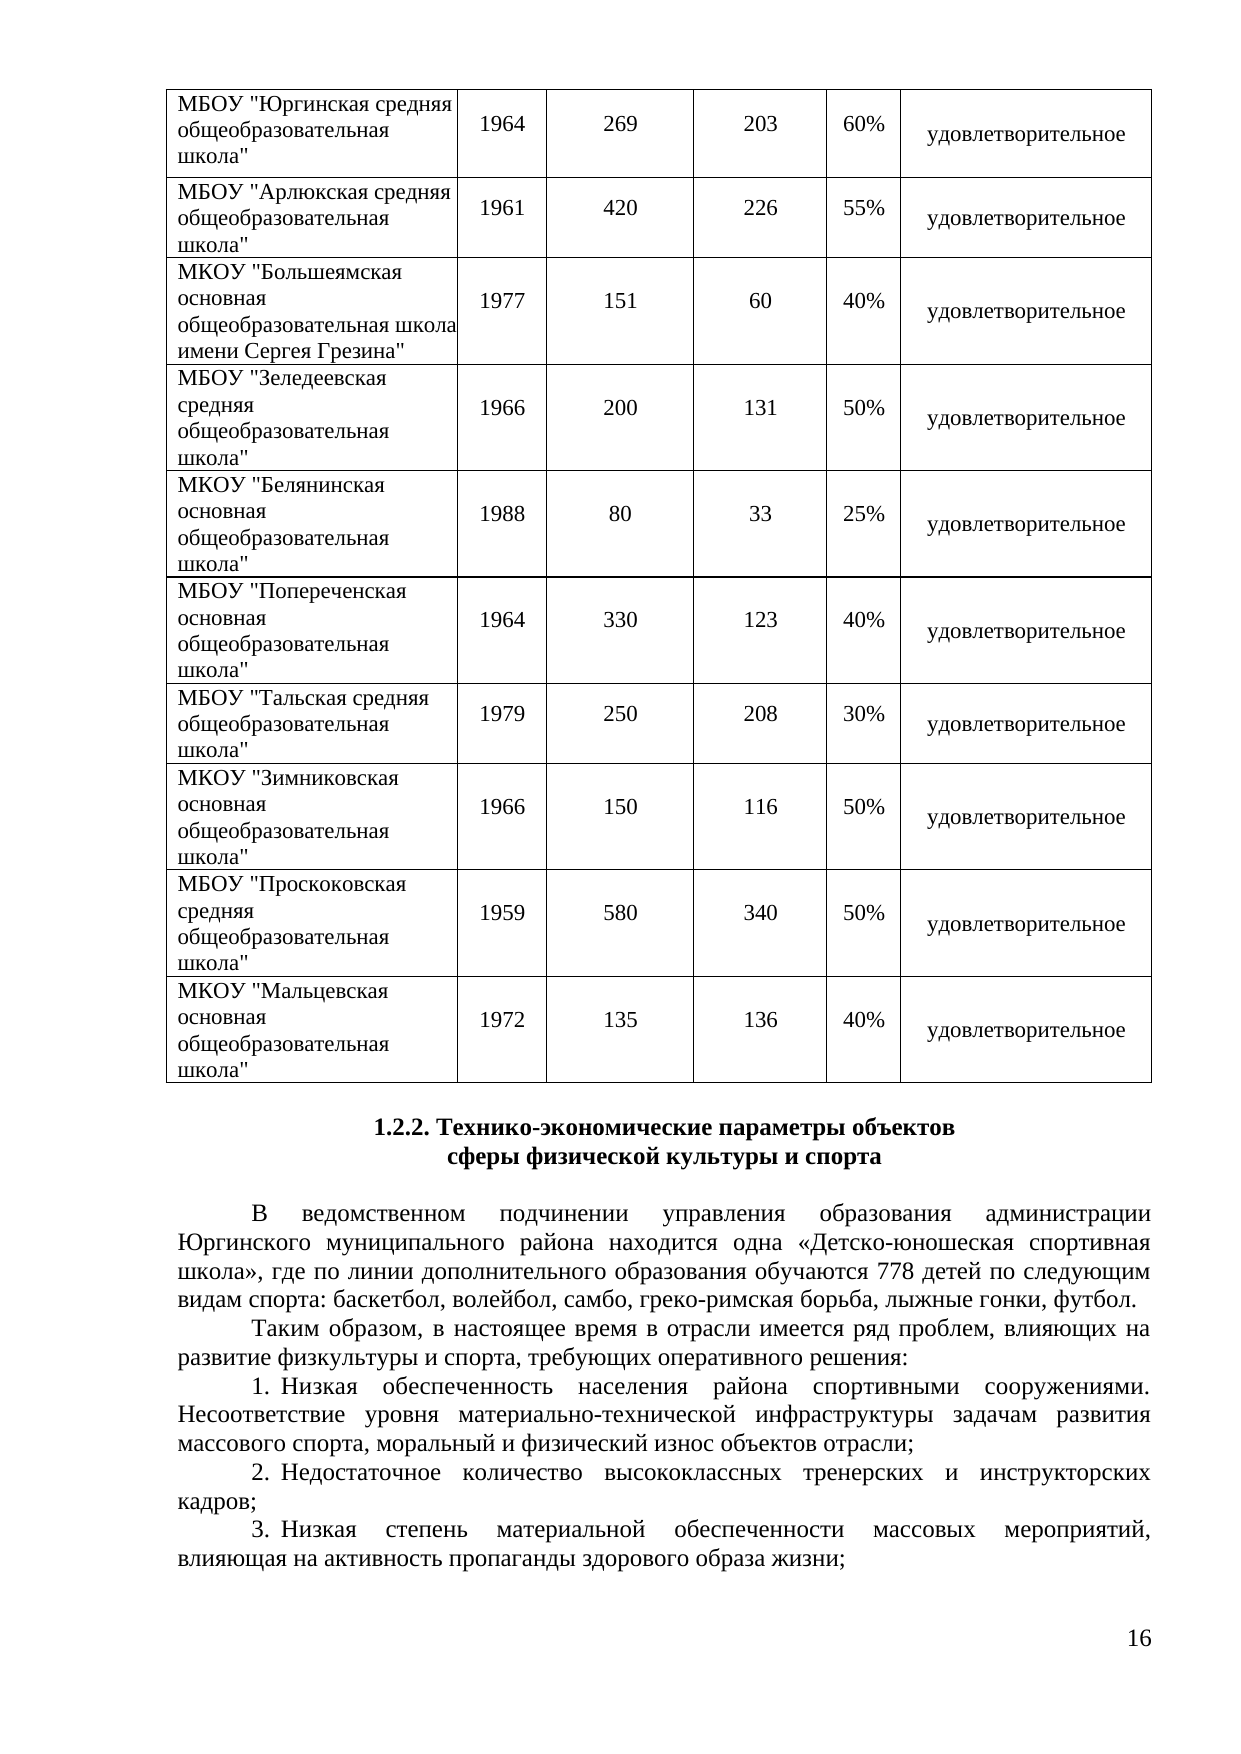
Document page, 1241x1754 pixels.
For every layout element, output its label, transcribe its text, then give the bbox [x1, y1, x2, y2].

table_cell 40% [827, 258, 900, 363]
text В ведомственном подчинении управления образования администрации Юргинского муниципального района находится одна «Детско-юношеская спортивная школа», где по линии дополнительного образования обучаются 778 детей по следующим видам спорта: баскетбол, волейбол, самбо, греко-римская борьба, лыжные гонки, футбол. [177, 1198, 1152, 1313]
table_cell 151 [547, 258, 693, 363]
table_cell 580 [547, 870, 693, 976]
table_cell 200 [547, 365, 693, 470]
table_cell МКОУ "Белянинская основная общеобразовательная школа" [167, 471, 457, 576]
table_cell 250 [547, 684, 693, 763]
table_cell 123 [694, 578, 826, 683]
table_cell 25% [827, 471, 900, 576]
table_cell МКОУ "Зимниковская основная общеобразовательная школа" [167, 764, 457, 869]
table_cell 50% [827, 764, 900, 869]
table_cell удовлетворительное [901, 178, 1151, 257]
table_cell 60 [694, 258, 826, 363]
table_cell удовлетворительное [901, 870, 1151, 976]
table_cell 33 [694, 471, 826, 576]
table_cell 203 [694, 90, 826, 177]
text 1.2.2. Технико-экономические параметры объектов [177, 1112, 1152, 1141]
table_cell 1964 [458, 90, 546, 177]
table_cell 269 [547, 90, 693, 177]
table_cell 1959 [458, 870, 546, 976]
table_cell удовлетворительное [901, 258, 1151, 363]
table_cell 50% [827, 365, 900, 470]
table_cell удовлетворительное [901, 684, 1151, 763]
table_cell 330 [547, 578, 693, 683]
text сферы физической культуры и спорта [177, 1141, 1152, 1169]
list Низкая степень материальной обеспеченности массовых мероприятий, влияющая на активность пропаганды здорового образа жизни; [177, 1514, 1152, 1572]
table_cell МБОУ "Проскоковская средняя общеобразовательная школа" [167, 870, 457, 976]
table_cell 1979 [458, 684, 546, 763]
table_cell 50% [827, 870, 900, 976]
table_cell 30% [827, 684, 900, 763]
table_cell 1972 [458, 977, 546, 1082]
table_cell МБОУ "Арлюкская средняя общеобразовательная школа" [167, 178, 457, 257]
list Низкая обеспеченность населения района спортивными сооружениями. Несоответствие уровня материально-технической инфраструктуры задачам развития массового спорта, моральный и физический износ объектов отрасли; [177, 1371, 1152, 1457]
table_cell 40% [827, 578, 900, 683]
table_cell 40% [827, 977, 900, 1082]
table_cell 1966 [458, 764, 546, 869]
table_cell 1977 [458, 258, 546, 363]
table_cell удовлетворительное [901, 90, 1151, 177]
table_cell МБОУ "Тальская средняя общеобразовательная школа" [167, 684, 457, 763]
table_cell 150 [547, 764, 693, 869]
table_cell 1966 [458, 365, 546, 470]
table_cell МКОУ "Мальцевская основная общеобразовательная школа" [167, 977, 457, 1082]
table_cell удовлетворительное [901, 471, 1151, 576]
text Таким образом, в настоящее время в отрасли имеется ряд проблем, влияющих на развитие физкультуры и спорта, требующих оперативного решения: [177, 1313, 1152, 1371]
table_cell 136 [694, 977, 826, 1082]
table_cell МБОУ "Попереченская основная общеобразовательная школа" [167, 578, 457, 683]
table_cell 1988 [458, 471, 546, 576]
list Недостаточное количество высококлассных тренерских и инструкторских кадров; [177, 1457, 1152, 1514]
table_cell удовлетворительное [901, 764, 1151, 869]
table_cell МБОУ "Юргинская средняя общеобразовательная школа" [167, 90, 457, 177]
table_cell 80 [547, 471, 693, 576]
table_cell МБОУ "Зеледеевская средняя общеобразовательная школа" [167, 365, 457, 470]
table_cell удовлетворительное [901, 365, 1151, 470]
table_cell 1964 [458, 578, 546, 683]
table_cell 55% [827, 178, 900, 257]
table_cell 1961 [458, 178, 546, 257]
table_cell удовлетворительное [901, 977, 1151, 1082]
table_cell 340 [694, 870, 826, 976]
table_cell 226 [694, 178, 826, 257]
table_cell 135 [547, 977, 693, 1082]
table_cell МКОУ "Большеямская основная общеобразовательная школа имени Сергея Грезина" [167, 258, 457, 363]
table_cell удовлетворительное [901, 578, 1151, 683]
table_cell 60% [827, 90, 900, 177]
table_cell 208 [694, 684, 826, 763]
table_cell 116 [694, 764, 826, 869]
table_cell 420 [547, 178, 693, 257]
table_cell 131 [694, 365, 826, 470]
